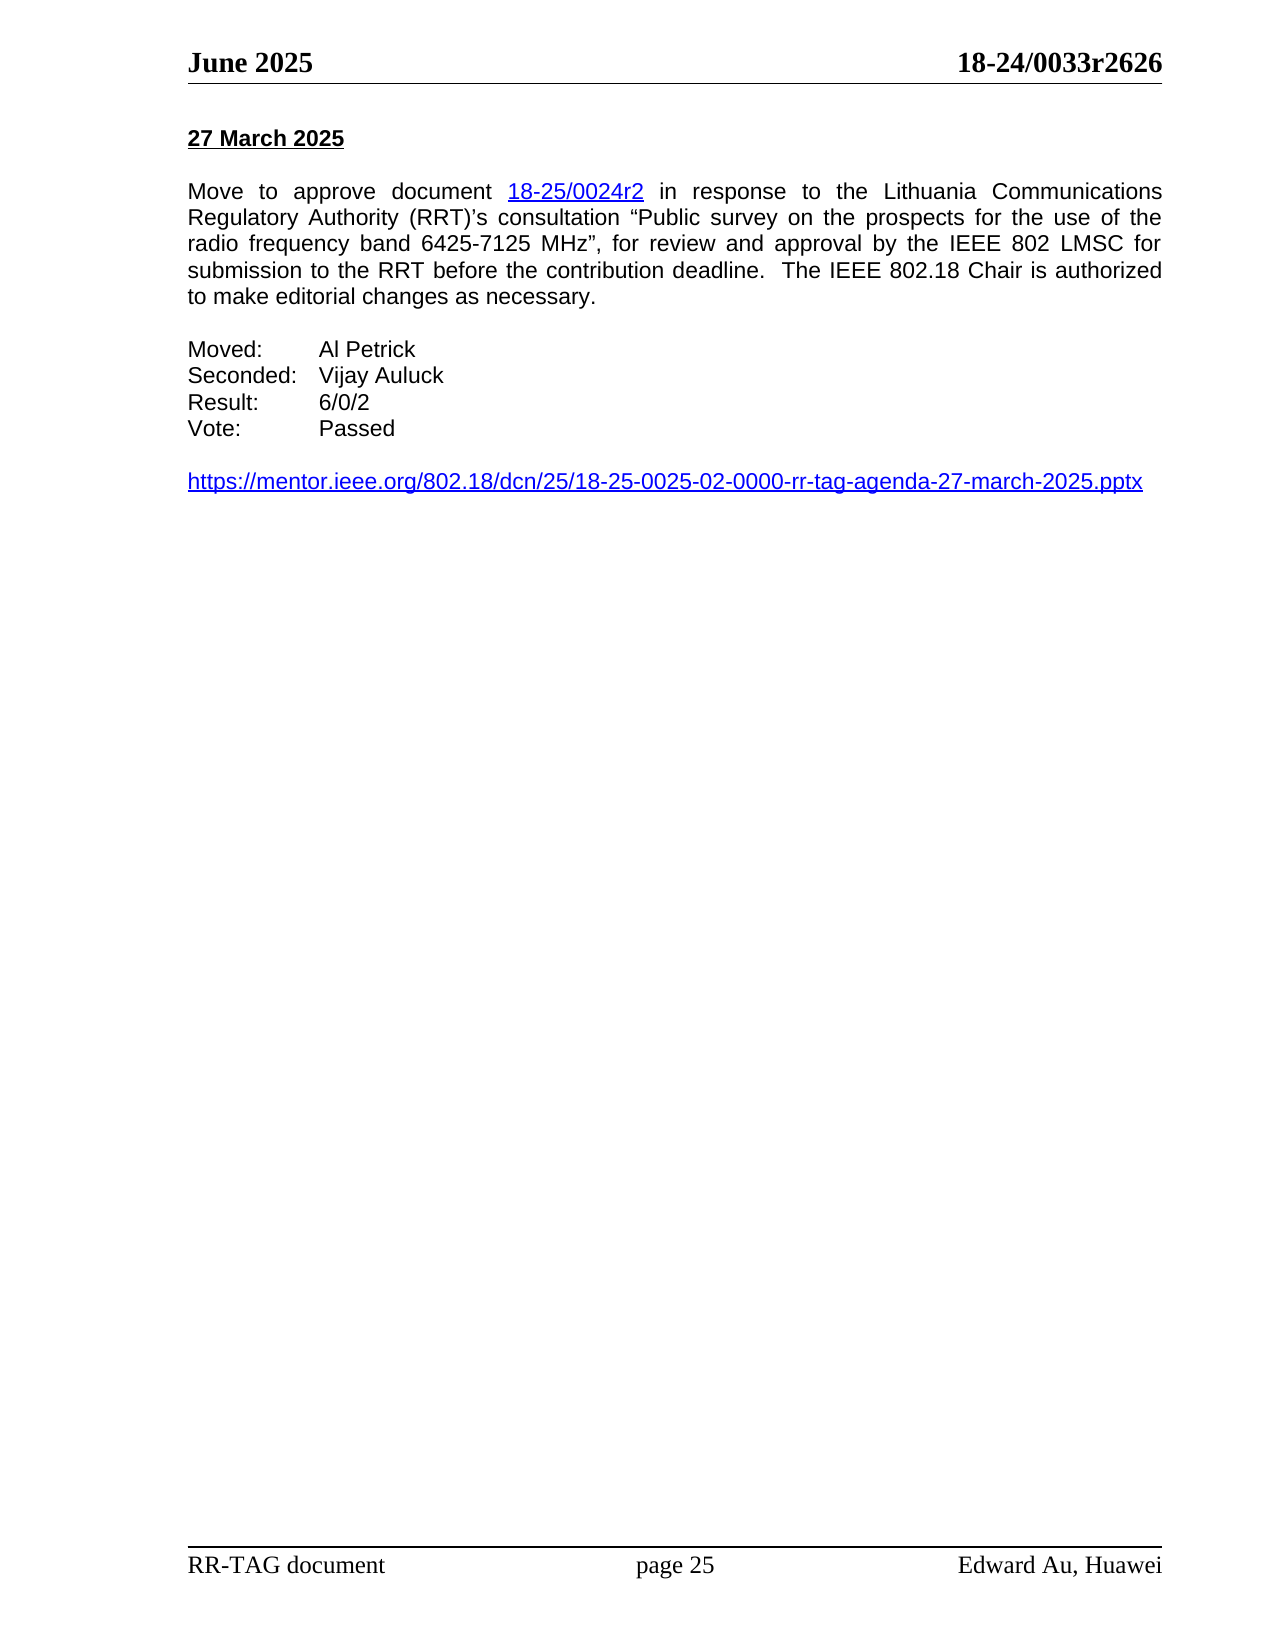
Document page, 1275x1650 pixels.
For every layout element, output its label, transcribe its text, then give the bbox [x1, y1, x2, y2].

text Vote: Passed [187, 415, 1162, 441]
text https://mentor.ieee.org/802.18/dcn/25/18-25-0025-02-0000-rr-tag-agenda-27-march-2025.pptx [187, 468, 1162, 494]
text Moved: Al Petrick [187, 336, 1162, 362]
text 27 March 2025 [187, 125, 1162, 151]
text Seconded: Vijay Auluck [187, 362, 1162, 388]
text Result: 6/0/2 [187, 388, 1162, 415]
text Move to approve document 18-25/0024r2 in response to the Lithuania Communications Regulatory Authority (RRT)’s consultation “Public survey on the prospects for the use of the radio frequency band 6425-7125 MHz”, for review and approval by the IEEE 802 LMSC for submission to the RRT before the contribution deadline. The IEEE 802.18 Chair is authorized to make editorial changes as necessary. [187, 178, 1162, 309]
